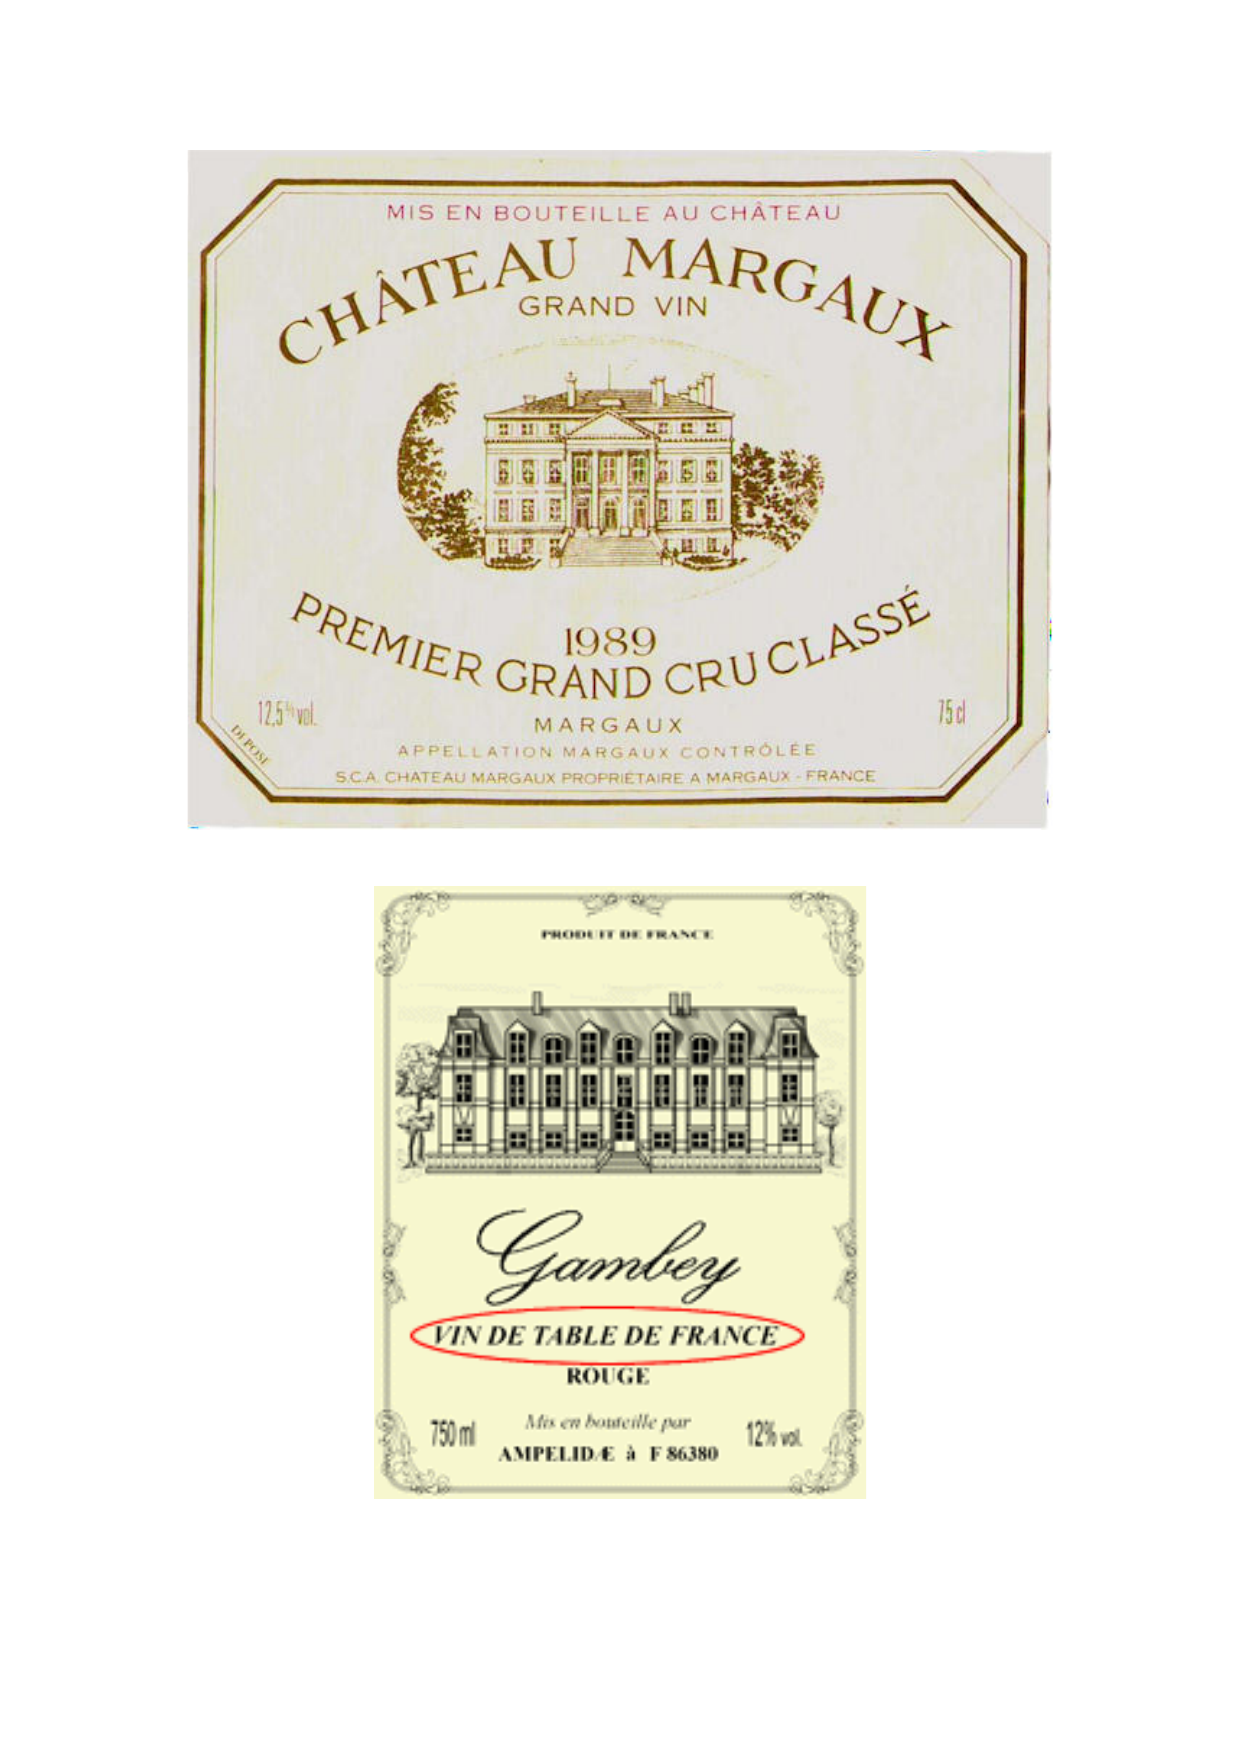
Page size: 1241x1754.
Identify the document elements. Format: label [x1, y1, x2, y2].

picture [187, 150, 1053, 830]
picture [374, 886, 867, 1499]
